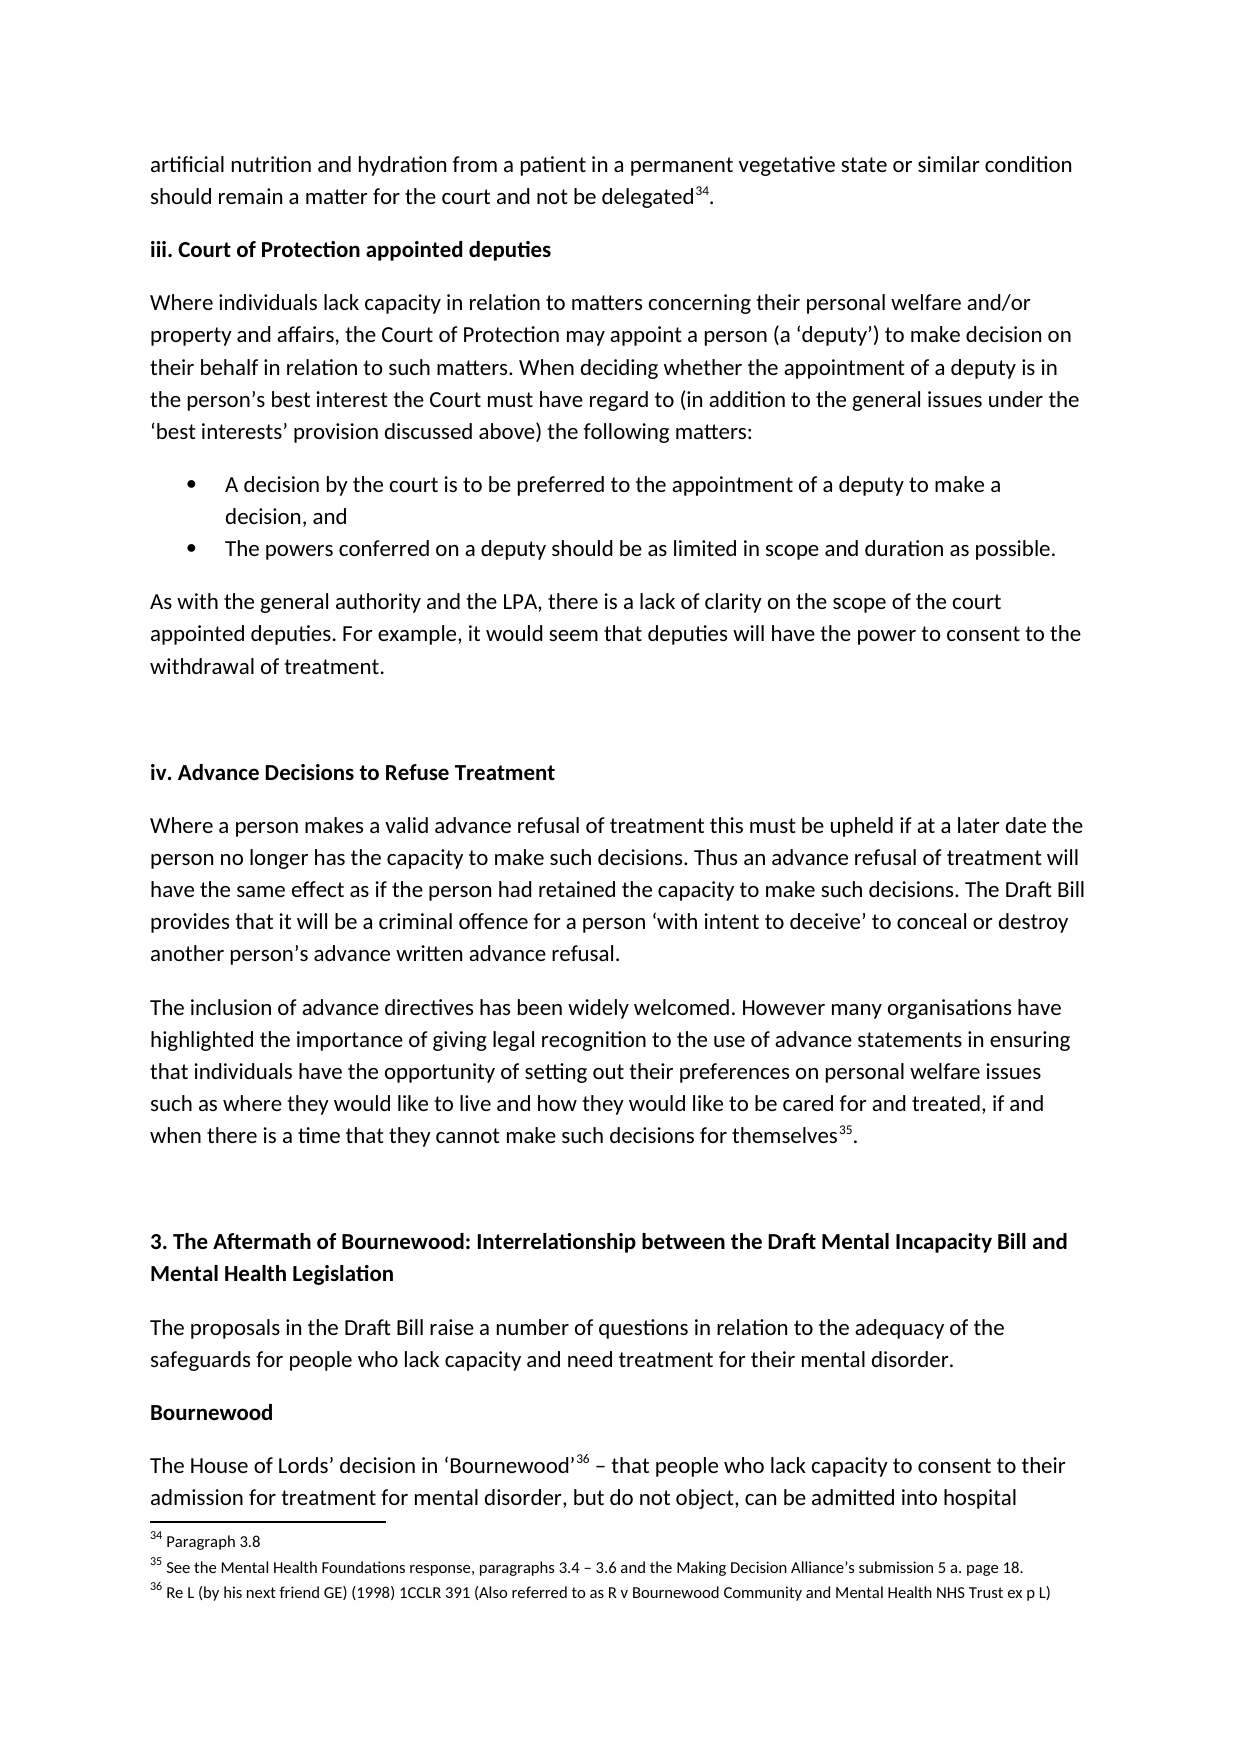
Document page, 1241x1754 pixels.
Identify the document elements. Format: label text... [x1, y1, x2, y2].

text Bournewood [150, 1398, 1090, 1426]
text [150, 150, 1090, 210]
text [150, 1451, 1090, 1511]
text The inclusion of advance directives has been widely welcomed. However many organisations have highlighted the importance of giving legal recognition to the use of advance statements in ensuring that individuals have the opportunity of setting out their preferences on personal welfare issues such as where they would like to live and how they would like to be cared for and treated, if and when there is a time that they cannot make such decisions for themselves. [150, 993, 1090, 1149]
text 3. The Aftermath of Bournewood: Interrelationship between the Draft Mental Incapacity Bill and Mental Health Legislation [150, 1227, 1090, 1288]
text The proposals in the Draft Bill raise a number of questions in relation to the adequacy of the safeguards for people who lack capacity and need treatment for their mental disorder. [150, 1313, 1090, 1373]
list A decision by the court is to be preferred to the appointment of a deputy to make a decision, and [187, 470, 1090, 530]
list The powers conferred on a deputy should be as limited in scope and duration as possible. [187, 534, 1090, 562]
text Where individuals lack capacity in relation to matters concerning their personal welfare and/or property and affairs, the Court of Protection may appoint a person (a ‘deputy’) to make decision on their behalf in relation to such matters. When deciding whether the appointment of a deputy is in the person’s best interest the Court must have regard to (in addition to the general issues under the ‘best interests’ provision discussed above) the following matters: [150, 288, 1090, 445]
text iv. Advance Decisions to Refuse Treatment [150, 758, 1090, 786]
text As with the general authority and the LPA, there is a lack of clarity on the scope of the court appointed deputies. For example, it would seem that deputies will have the power to consent to the withdrawal of treatment. [150, 587, 1090, 680]
text iii. Court of Protection appointed deputies [150, 235, 1090, 263]
text Where a person makes a valid advance refusal of treatment this must be upheld if at a later date the person no longer has the capacity to make such decisions. Thus an advance refusal of treatment will have the same effect as if the person had retained the capacity to make such decisions. The Draft Bill provides that it will be a criminal offence for a person ‘with intent to deceive’ to conceal or destroy another person’s advance written advance refusal. [150, 811, 1090, 968]
